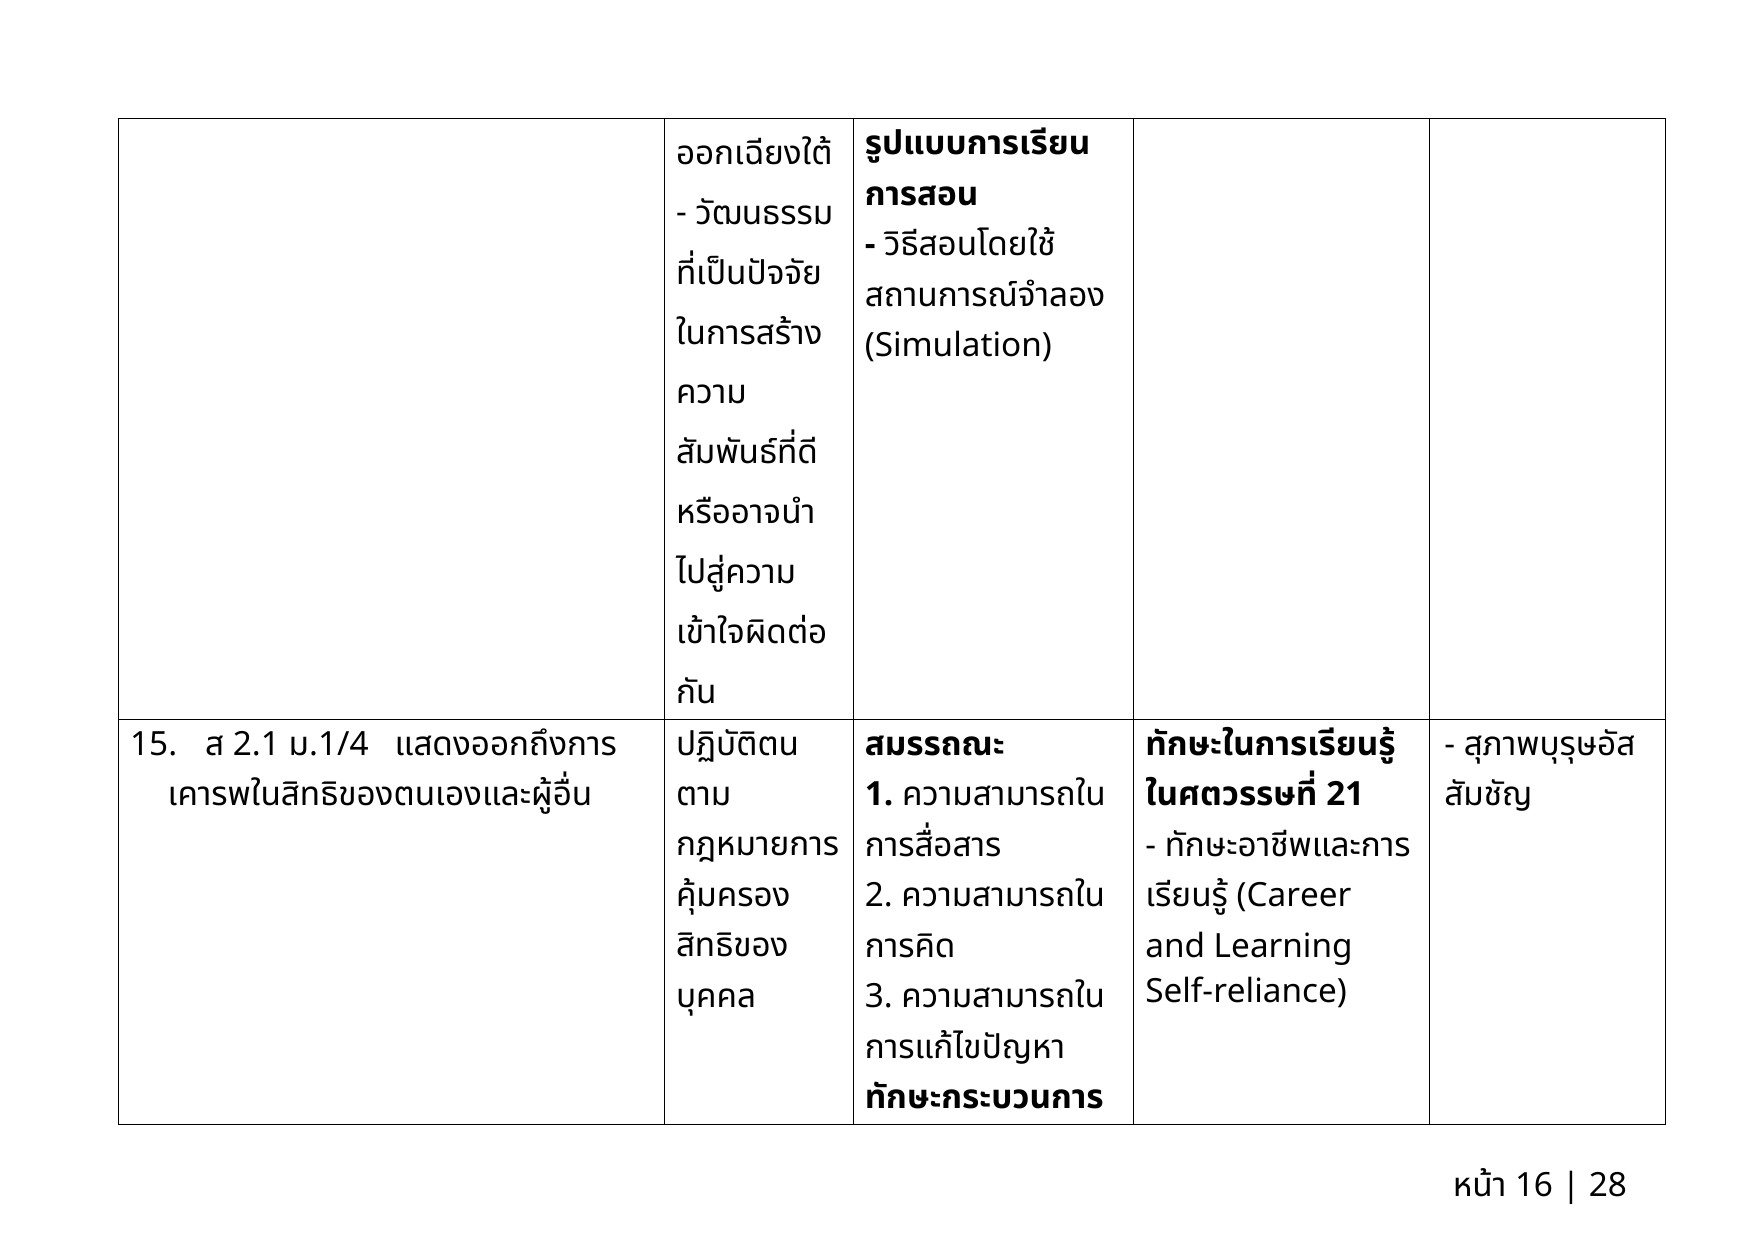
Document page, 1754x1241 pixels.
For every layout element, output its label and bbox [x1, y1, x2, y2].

table_cell [119, 720, 664, 1123]
table_cell [119, 119, 664, 718]
table_cell [854, 119, 1133, 718]
table_cell [854, 720, 1133, 1123]
table_cell [1430, 119, 1665, 718]
table_cell [1134, 119, 1429, 718]
table_cell [1134, 720, 1429, 1123]
table_cell [665, 720, 853, 1123]
table_cell [1430, 720, 1665, 1123]
table_cell [665, 119, 853, 718]
